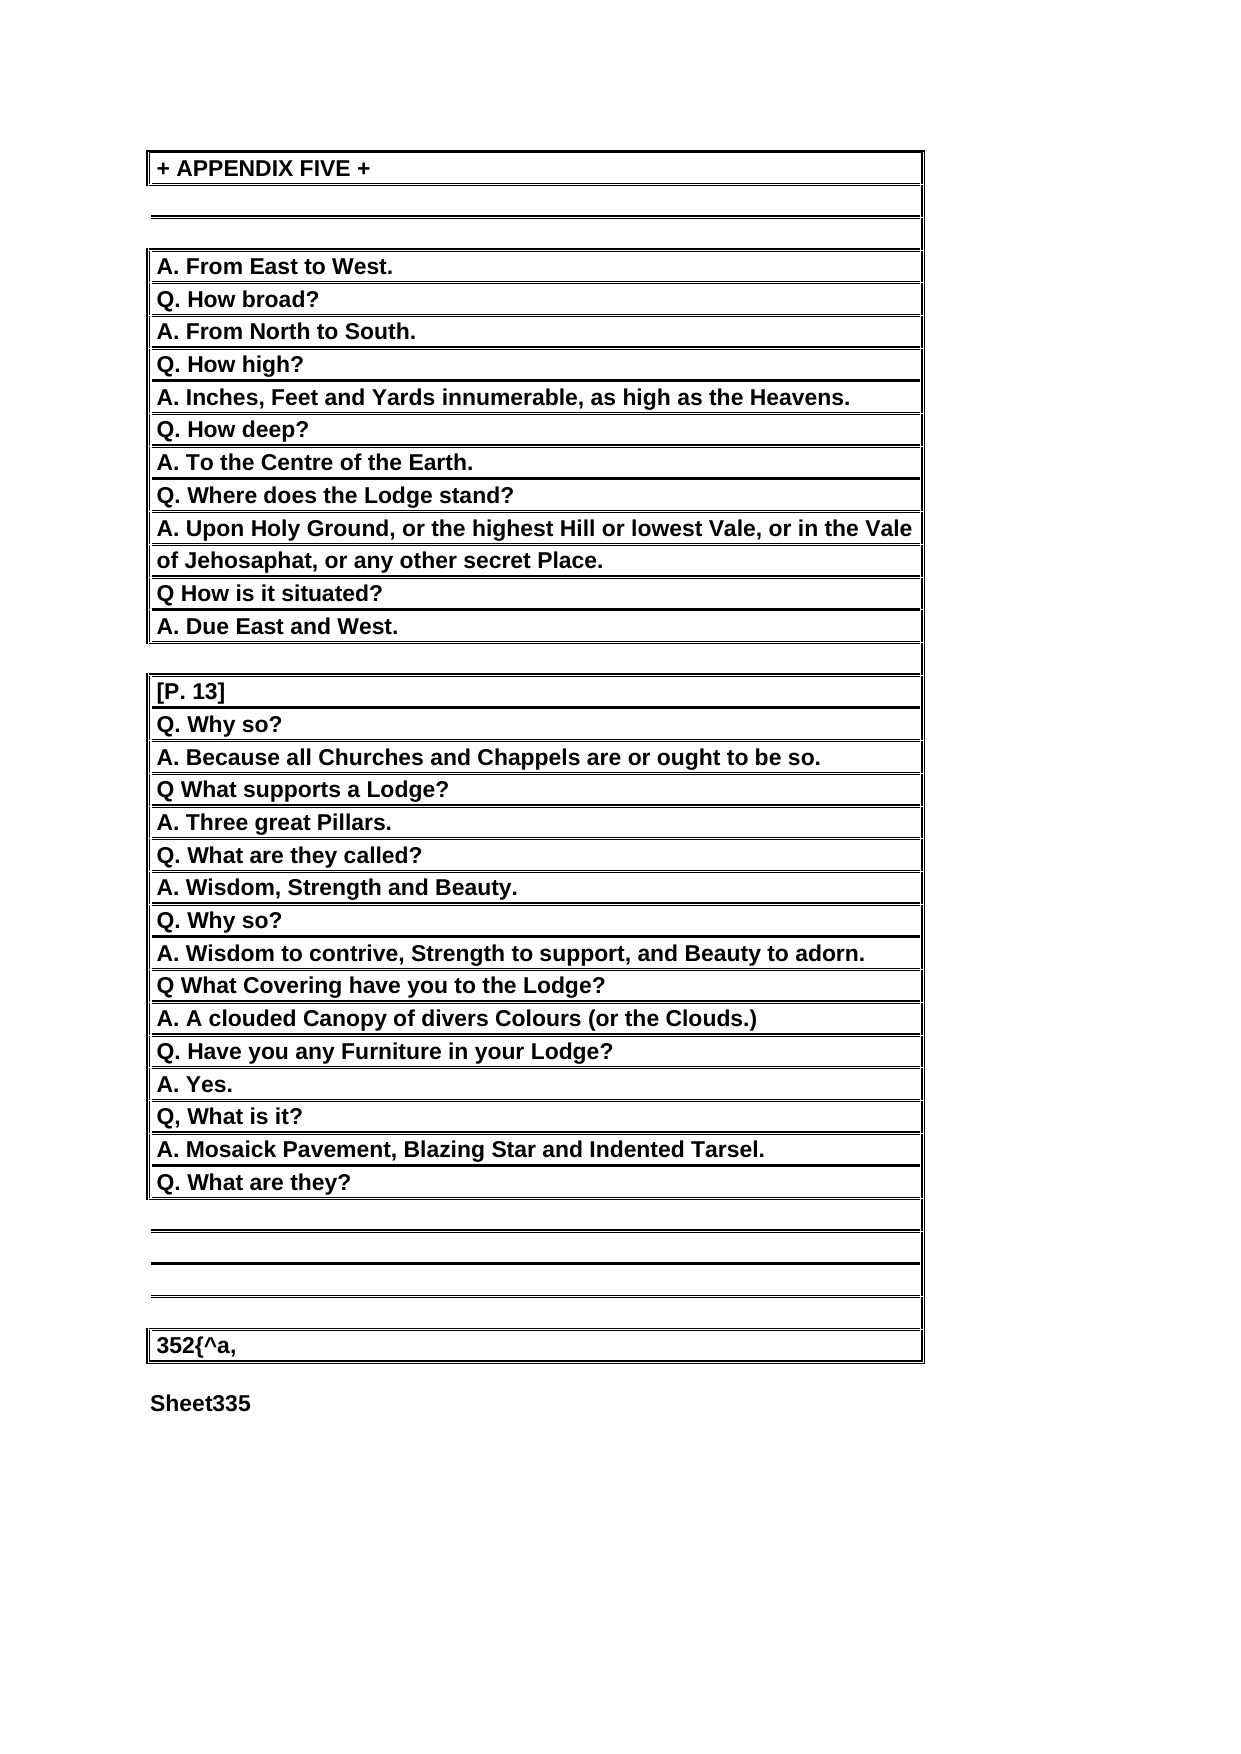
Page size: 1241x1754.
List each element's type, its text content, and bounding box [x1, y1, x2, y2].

table_cell Q. What are they called? [148, 837, 923, 869]
table_cell [148, 1295, 923, 1327]
table_cell A. Mosaick Pavement, Blazing Star and Indented Tarsel. [150, 1131, 922, 1164]
table_cell Q What supports a Lodge? [150, 771, 922, 804]
table_cell Q. Have you any Furniture in your Lodge? [150, 1033, 922, 1066]
table_cell Q. Why so? [150, 706, 921, 739]
table_cell [148, 1229, 922, 1262]
table_cell [148, 215, 922, 248]
table_header + APPENDIX FIVE + [150, 153, 921, 183]
table_cell Q. How broad? [148, 281, 923, 313]
text Sheet335 [150, 1363, 1090, 1448]
table_cell 352{^a, [150, 1328, 922, 1360]
table_cell [148, 1262, 921, 1295]
table_cell [148, 641, 923, 673]
table_cell Q. How deep? [148, 412, 923, 444]
table_cell Q. How high? [150, 346, 922, 379]
table_cell A. Inches, Feet and Yards innumerable, as high as the Heavens. [150, 379, 921, 412]
table_cell A. From East to West. [150, 248, 922, 281]
table_cell A. A clouded Canopy of divers Colours (or the Clouds.) [150, 1000, 922, 1033]
table_cell [148, 183, 923, 215]
table_cell of Jehosaphat, or any other secret Place. [150, 543, 922, 575]
table_cell Q How is it situated? [150, 575, 922, 608]
table_cell A. Because all Churches and Chappels are or ought to be so. [148, 739, 923, 771]
table_cell Q. Where does the Lodge stand? [150, 477, 921, 510]
table_cell Q. What are they? [150, 1164, 921, 1197]
table_cell A. From North to South. [150, 314, 922, 346]
table_cell Q, What is it? [150, 1099, 922, 1131]
table_cell Q. Why so? [150, 902, 922, 935]
table_cell [148, 1197, 923, 1229]
table_cell A. To the Centre of the Earth. [150, 444, 922, 477]
table_cell A. Wisdom to contrive, Strength to support, and Beauty to adorn. [150, 935, 921, 968]
table_cell Q What Covering have you to the Lodge? [148, 968, 923, 1000]
table_cell [P. 13] [150, 673, 922, 706]
table_cell A. Due East and West. [148, 608, 923, 641]
table_cell A. Upon Holy Ground, or the highest Hill or lowest Vale, or in the Vale [148, 510, 923, 542]
table_cell A. Wisdom, Strength and Beauty. [150, 870, 922, 902]
table_cell A. Three great Pillars. [150, 804, 922, 837]
table_cell A. Yes. [148, 1066, 923, 1098]
